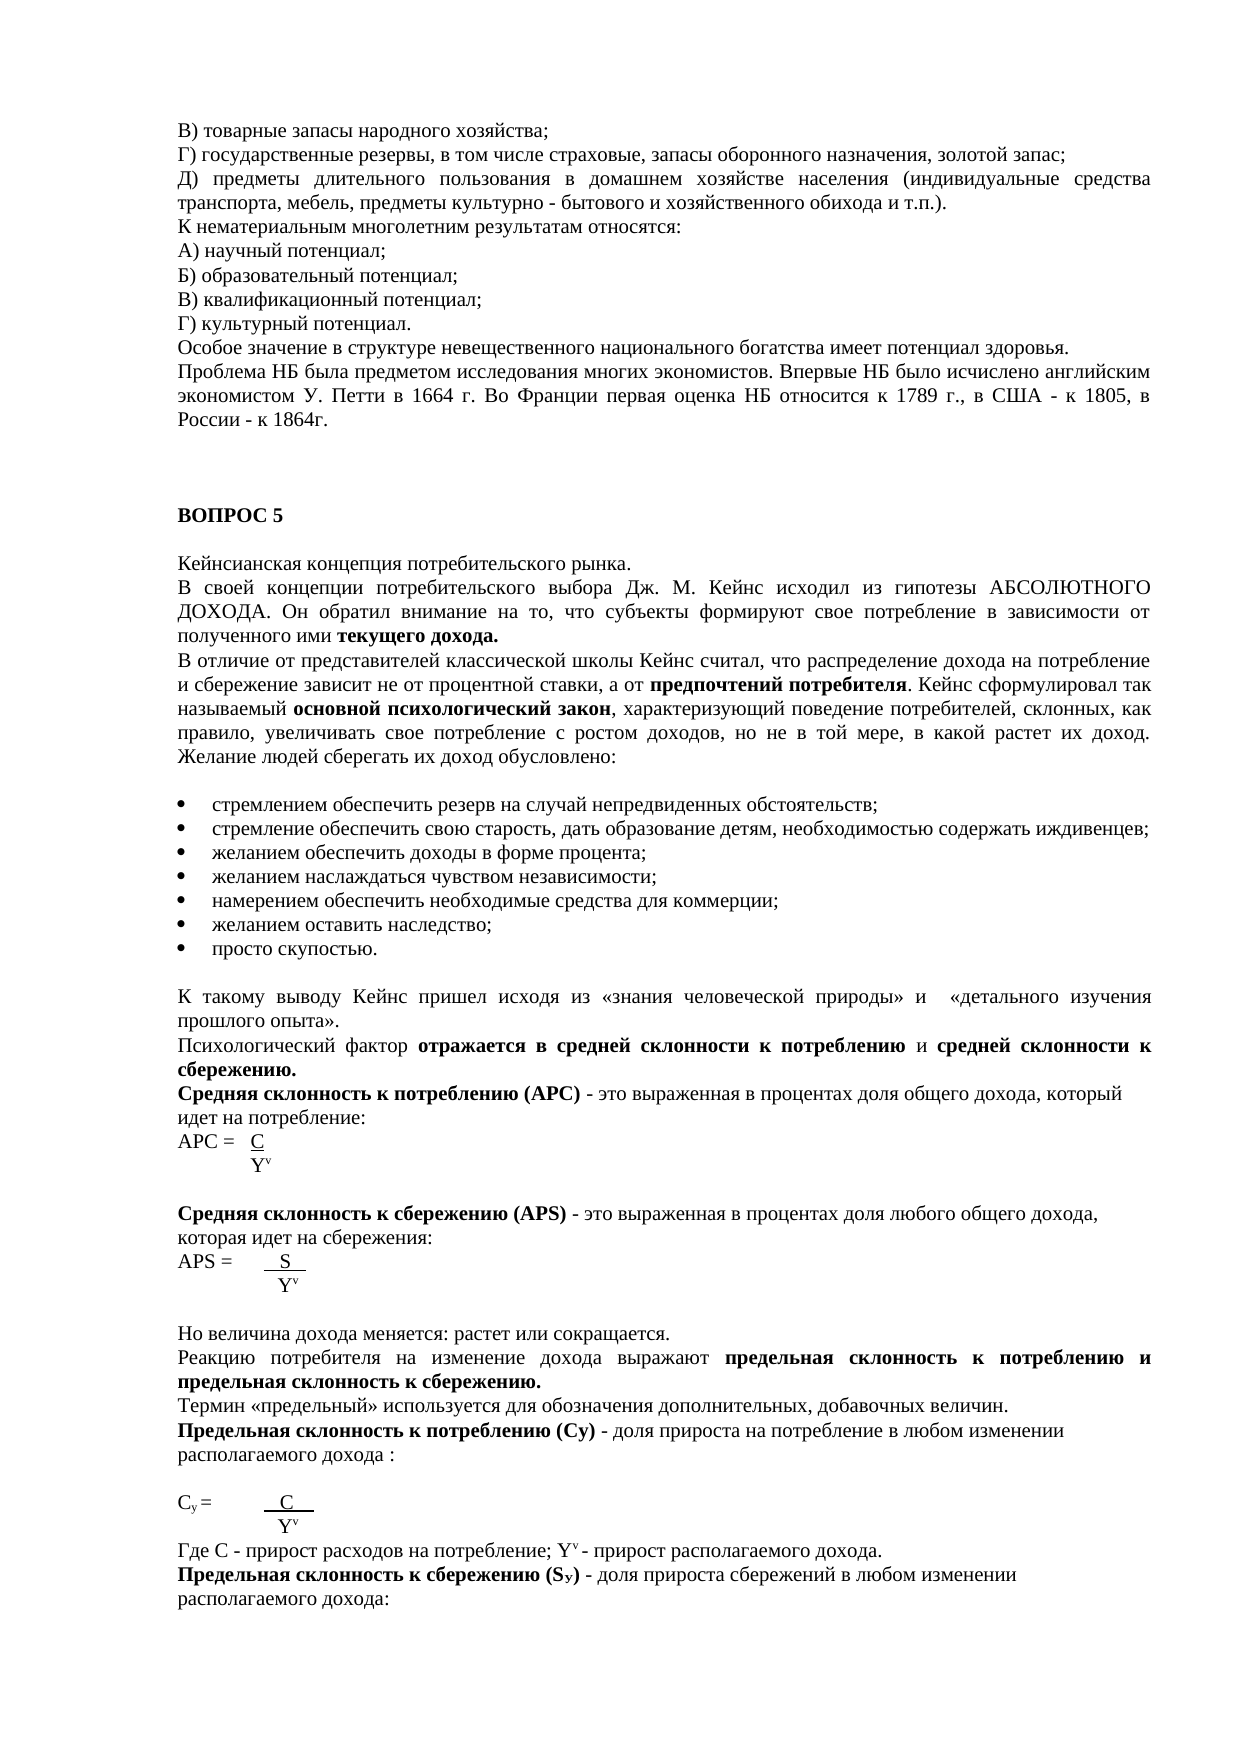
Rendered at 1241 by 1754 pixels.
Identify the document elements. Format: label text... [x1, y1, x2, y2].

text Средняя склонность к потреблению (АРС) - это выраженная в процентах доля общего дохода, который идет на потребление: [177, 1081, 1152, 1129]
text Предельная склонность к сбережению (SУ) - доля прироста сбережений в любом изменении располагаемого дохода: [177, 1562, 1152, 1610]
text Термин «предельный» используется для обозначения дополнительных, добавочных величин. [177, 1393, 1152, 1417]
text В отличие от представителей классической школы Кейнс считал, что распределение дохода на потребление и сбережение зависит не от процентной ставки, а от предпочтений потребителя. Кейнс сформулировал так называемый основной психологический закон, характеризующий поведение потребителей, склонных, как правило, увеличивать свое потребление с ростом доходов, но не в той мере, в какой растет их доход. Желание людей сберегать их доход обусловлено: [177, 647, 1152, 768]
text Особое значение в структуре невещественного национального богатства имеет потенциал здоровья. [177, 335, 1152, 359]
text Но величина дохода меняется: растет или сокращается. [177, 1321, 1152, 1345]
text Б) образовательный потенциал; [177, 262, 1152, 287]
text Yv [177, 1514, 1152, 1538]
text Cy = C [177, 1490, 1152, 1514]
text Реакцию потребителя на изменение дохода выражают предельная склонность к потреблению и предельная склонность к сбережению. [177, 1345, 1152, 1393]
text  желанием оставить наследство; [177, 912, 1152, 936]
text Д) предметы длительного пользования в домашнем хозяйстве населения (индивидуальные средства транспорта, мебель, предметы культурно - бытового и хозяйственного обихода и т.п.). [177, 166, 1152, 214]
text Психологический фактор отражается в средней склонности к потреблению и средней склонности к сбережению. [177, 1032, 1152, 1081]
text Кейнсианская концепция потребительского рынка. [177, 551, 1152, 575]
text Проблема НБ была предметом исследования многих экономистов. Впервые НБ было исчислено английским экономистом У. Петти в 1664 г. Во Франции первая оценка НБ относится к 1789 г., в США - к 1805, в России - к 1864г. [177, 359, 1152, 431]
text  намерением обеспечить необходимые средства для коммерции; [177, 888, 1152, 912]
text  стремлением обеспечить резерв на случай непредвиденных обстоятельств; [177, 792, 1152, 816]
text В своей концепции потребительского выбора Дж. М. Кейнс исходил из гипотезы АБСОЛЮТНОГО ДОХОДА. Он обратил внимание на то, что субъекты формируют свое потребление в зависимости от полученного ими текущего дохода. [177, 575, 1152, 647]
text В) квалификационный потенциал; [177, 287, 1152, 311]
text  просто скупостью. [177, 936, 1152, 960]
text Предельная склонность к потреблению (Су) - доля прироста на потребление в любом изменении располагаемого дохода : [177, 1417, 1152, 1466]
text  желанием наслаждаться чувством независимости; [177, 864, 1152, 888]
text К такому выводу Кейнс пришел исходя из «знания человеческой природы» и «детального изучения прошлого опыта». [177, 984, 1152, 1032]
text ВОПРОС 5 [177, 503, 1152, 527]
text В) товарные запасы народного хозяйства; [177, 118, 1152, 142]
text Г) государственные резервы, в том числе страховые, запасы оборонного назначения, золотой запас; [177, 142, 1152, 166]
text Yv [177, 1273, 1152, 1297]
text  желанием обеспечить доходы в форме процента; [177, 840, 1152, 864]
text Г) культурный потенциал. [177, 311, 1152, 335]
text К нематериальным многолетним результатам относятся: [177, 214, 1152, 238]
text А) научный потенциал; [177, 238, 1152, 262]
text APS = S [177, 1249, 1152, 1273]
text  стремление обеспечить свою старость, дать образование детям, необходимостью содержать иждивенцев; [177, 816, 1152, 840]
text АРС = С [177, 1129, 1152, 1153]
text Yv [177, 1153, 1152, 1177]
text Средняя склонность к сбережению (APS) - это выраженная в процентах доля любого общего дохода, которая идет на сбережения: [177, 1201, 1152, 1249]
text Где С - прирост расходов на потребление; Yv - прирост располагаемого дохода. [177, 1538, 1152, 1562]
